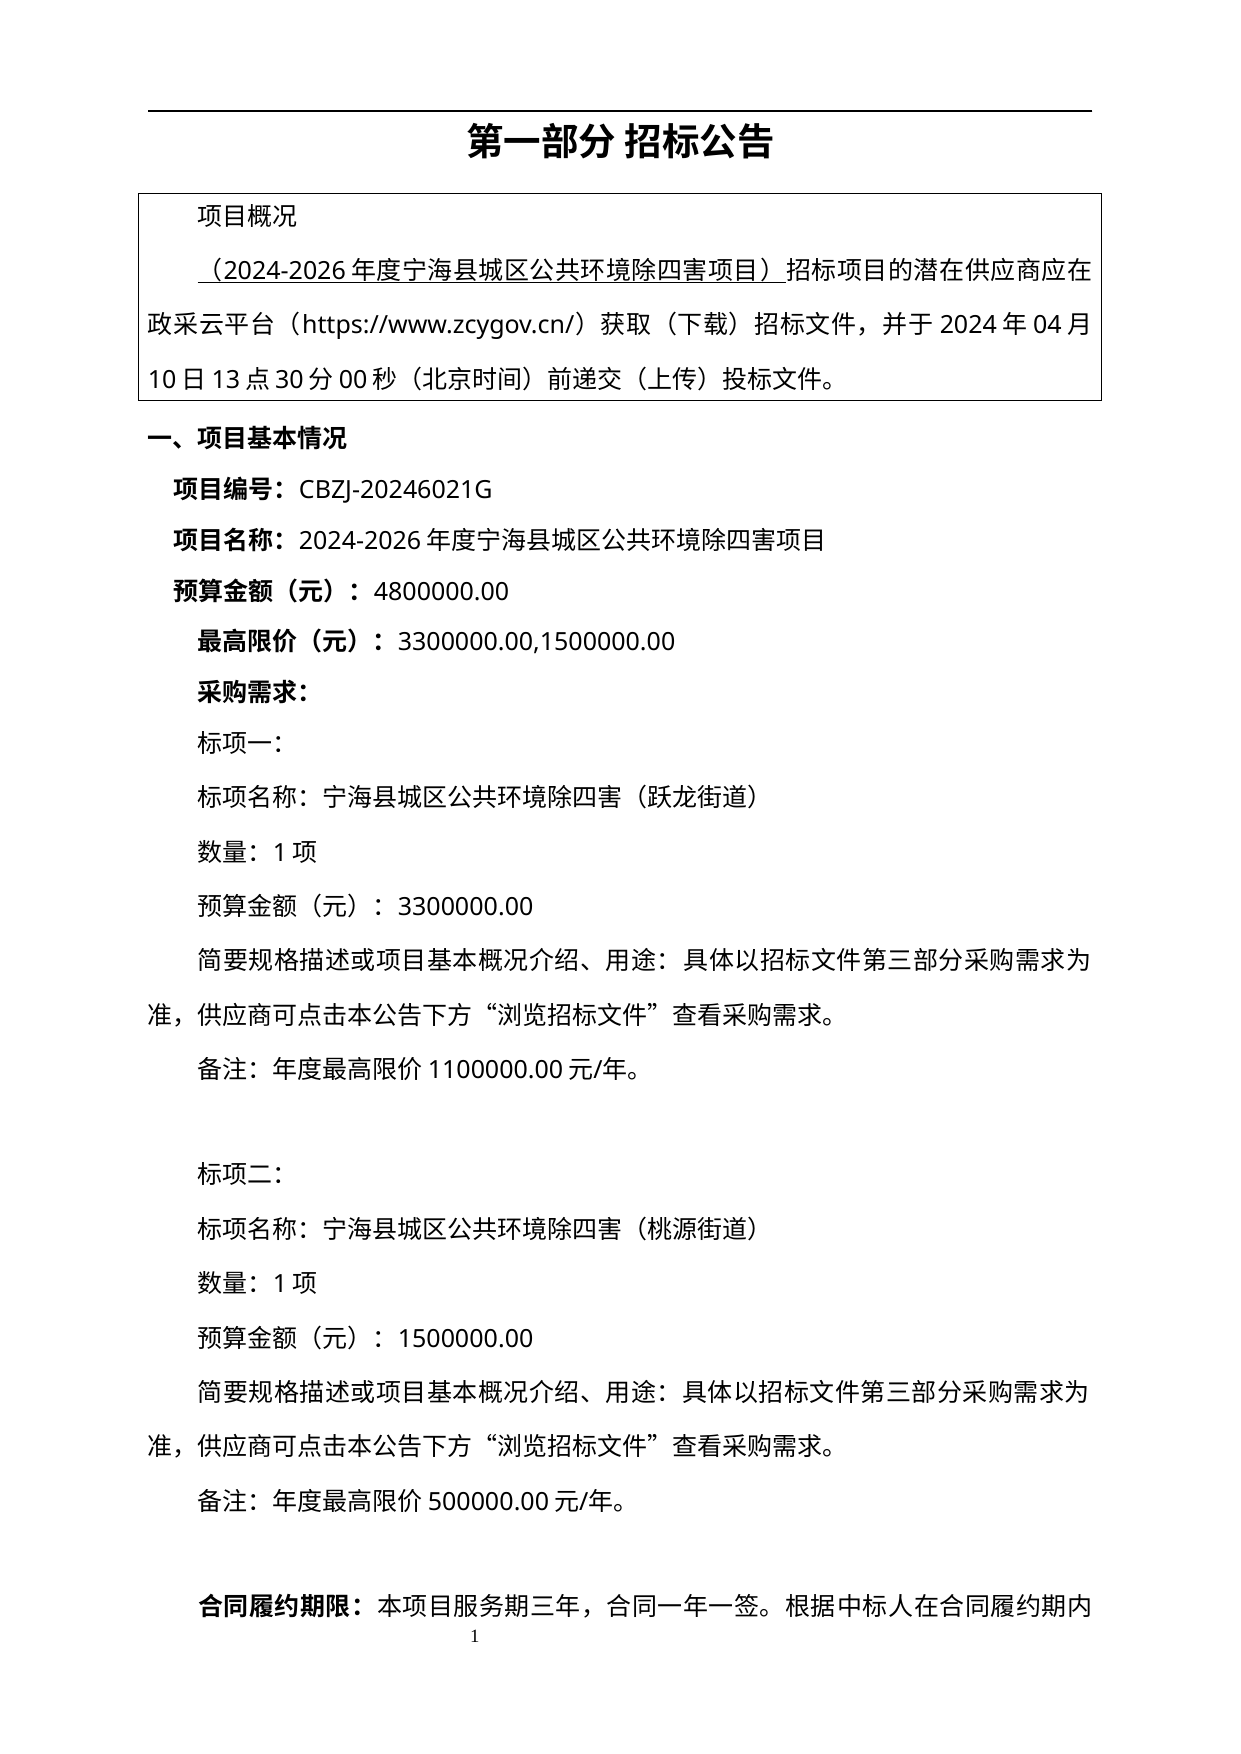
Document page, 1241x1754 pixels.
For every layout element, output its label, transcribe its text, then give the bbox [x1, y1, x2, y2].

text 标项名称：宁海县城区公共环境除四害（跃龙街道） [148, 778, 1092, 814]
text 简要规格描述或项目基本概况介绍、用途：具体以招标文件第三部分采购需求为准，供应商可点击本公告下方“浏览招标文件”查看采购需求。 [148, 1372, 1092, 1463]
text 数量：1项 [148, 1264, 1092, 1300]
text 备注：年度最高限价1100000.00元/年。 [148, 1049, 1092, 1086]
text 项目编号：CBZJ-20246021G [148, 470, 1092, 506]
text 备注：年度最高限价500000.00元/年。 [148, 1481, 1092, 1517]
text 第一部分 招标公告 [148, 112, 1092, 166]
text 最高限价（元）：3300000.00,1500000.00 [148, 622, 1092, 658]
text 一、项目基本情况 [148, 419, 1092, 455]
text 采购需求： [148, 673, 1092, 709]
text 简要规格描述或项目基本概况介绍、用途：具体以招标文件第三部分采购需求为准，供应商可点击本公告下方“浏览招标文件”查看采购需求。 [148, 941, 1092, 1031]
text 预算金额（元）：3300000.00 [148, 886, 1092, 923]
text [148, 1587, 1092, 1623]
text 预算金额（元）：4800000.00 [148, 571, 1092, 607]
text 数量：1项 [148, 832, 1092, 868]
text 标项名称：宁海县城区公共环境除四害（桃源街道） [148, 1209, 1092, 1246]
text 标项一： [148, 723, 1092, 759]
text 标项二： [148, 1155, 1092, 1191]
text 项目名称：2024-2026年度宁海县城区公共环境除四害项目 [148, 520, 1092, 557]
text 项目概况 [139, 194, 1101, 232]
text 预算金额（元）：1500000.00 [148, 1318, 1092, 1354]
text （2024-2026年度宁海县城区公共环境除四害项目）招标项目的潜在供应商应在政采云平台（https://www.zcygov.cn/）获取（下载）招标文件，并于2024年04月10日13点30分00秒（北京时间）前递交（上传）投标文件。 [139, 247, 1101, 400]
